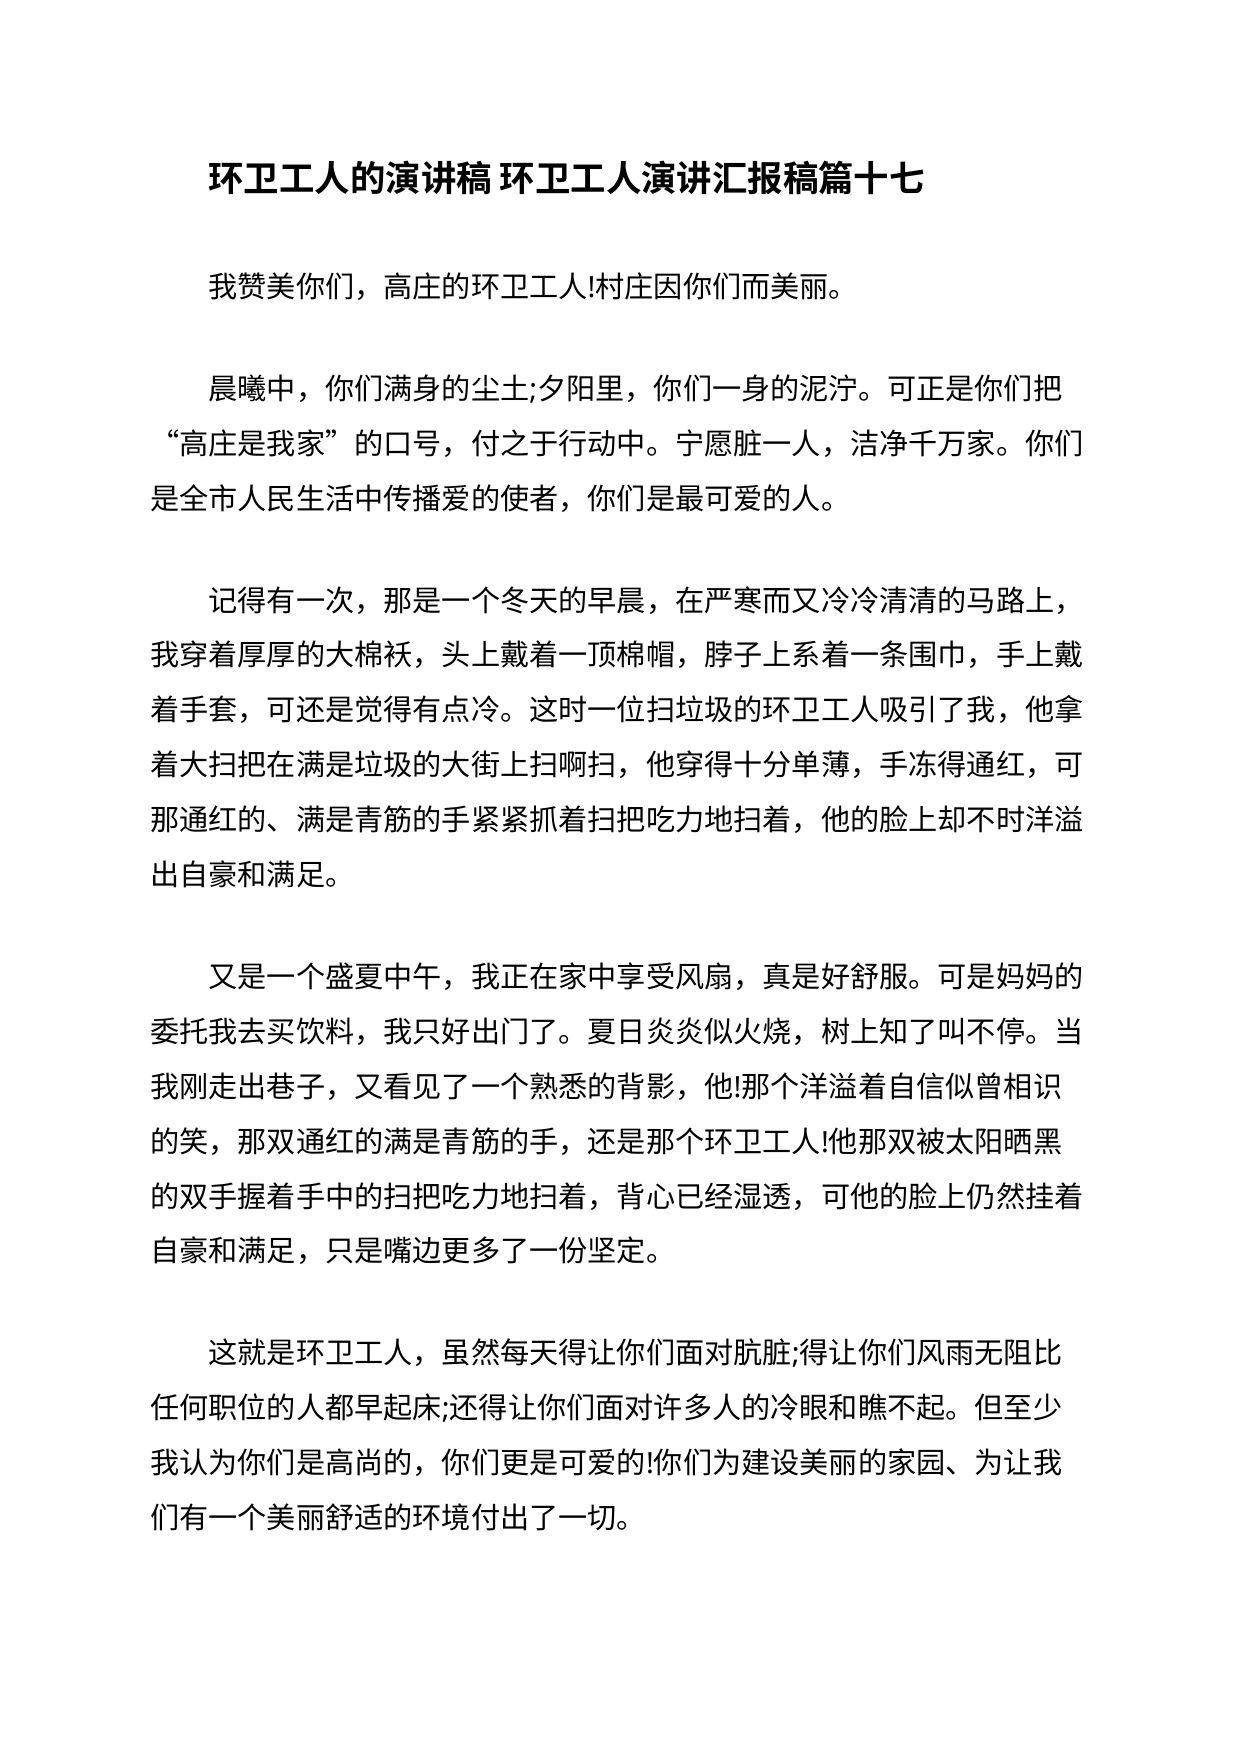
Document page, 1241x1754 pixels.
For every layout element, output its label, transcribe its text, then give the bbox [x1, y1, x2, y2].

text 记得有一次，那是一个冬天的早晨，在严寒而又冷冷清清的马路上，我穿着厚厚的大棉袄，头上戴着一顶棉帽，脖子上系着一条围巾，手上戴着手套，可还是觉得有点冷。这时一位扫垃圾的环卫工人吸引了我，他拿着大扫把在满是垃圾的大街上扫啊扫，他穿得十分单薄，手冻得通红，可那通红的、满是青筋的手紧紧抓着扫把吃力地扫着，他的脸上却不时洋溢出自豪和满足。 [150, 577, 1090, 894]
text 又是一个盛夏中午，我正在家中享受风扇，真是好舒服。可是妈妈的委托我去买饮料，我只好出门了。夏日炎炎似火烧，树上知了叫不停。当我刚走出巷子，又看见了一个熟悉的背影，他!那个洋溢着自信似曾相识的笑，那双通红的满是青筋的手，还是那个环卫工人!他那双被太阳晒黑的双手握着手中的扫把吃力地扫着，背心已经湿透，可他的脸上仍然挂着自豪和满足，只是嘴边更多了一份坚定。 [150, 953, 1090, 1270]
text 晨曦中，你们满身的尘土;夕阳里，你们一身的泥泞。可正是你们把“高庄是我家”的口号，付之于行动中。宁愿脏一人，洁净千万家。你们是全市人民生活中传播爱的使者，你们是最可爱的人。 [150, 365, 1090, 518]
text 这就是环卫工人，虽然每天得让你们面对肮脏;得让你们风雨无阻比任何职位的人都早起床;还得让你们面对许多人的冷眼和瞧不起。但至少我认为你们是高尚的，你们更是可爱的!你们为建设美丽的家园、为让我们有一个美丽舒适的环境付出了一切。 [150, 1330, 1090, 1537]
text 我赞美你们，高庄的环卫工人!村庄因你们而美丽。 [150, 263, 1090, 306]
text 环卫工人的演讲稿 环卫工人演讲汇报稿篇十七 [150, 150, 1090, 201]
